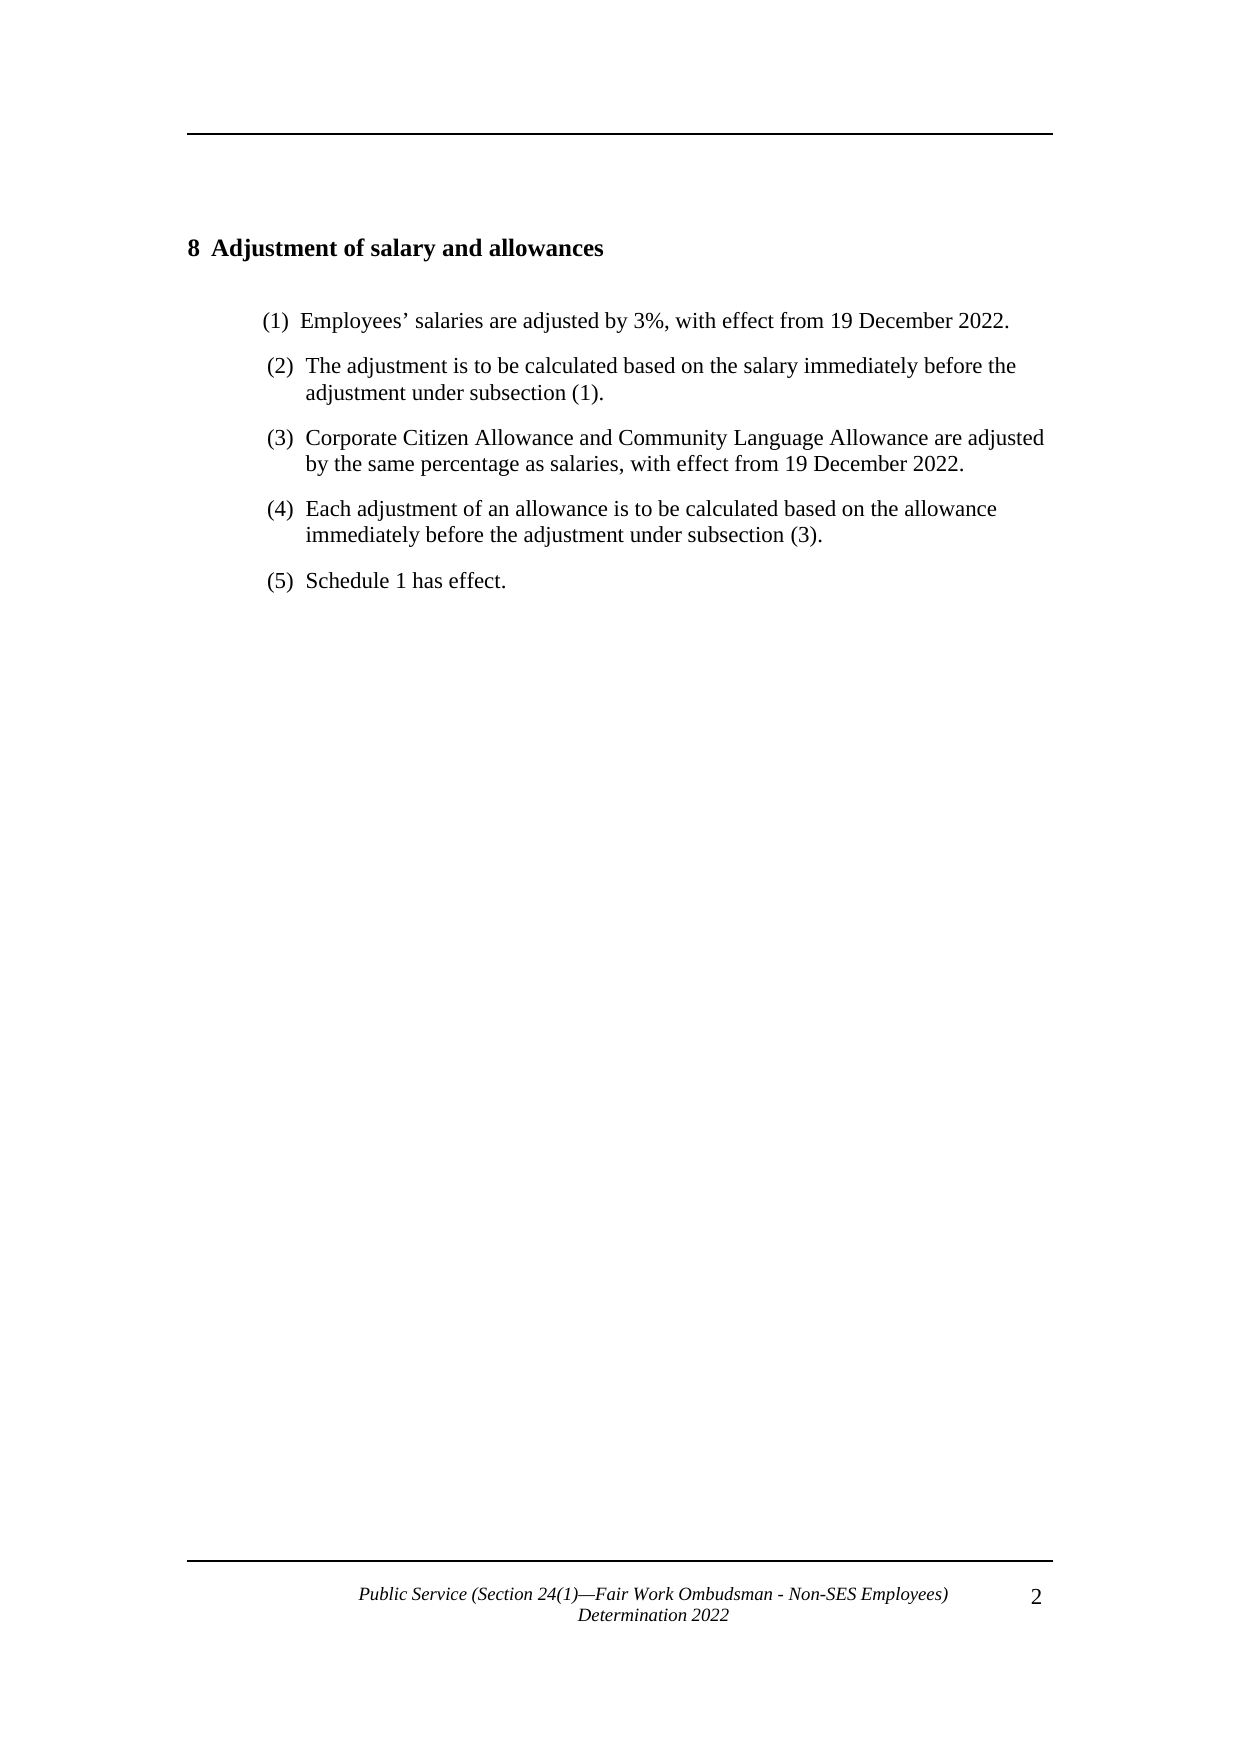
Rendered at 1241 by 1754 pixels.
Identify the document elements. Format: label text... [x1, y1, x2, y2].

list Employees’ salaries are adjusted by 3%, with effect from 19 December 2022. [262, 307, 1053, 333]
text (2) The adjustment is to be calculated based on the salary immediately before the adjustment under subsection (1). [187, 352, 1053, 405]
text (5) Schedule 1 has effect. [187, 567, 1053, 593]
text 8 Adjustment of salary and allowances [187, 233, 1053, 261]
text (4) Each adjustment of an allowance is to be calculated based on the allowance immediately before the adjustment under subsection (3). [187, 495, 1053, 548]
text (3) Corporate Citizen Allowance and Community Language Allowance are adjusted by the same percentage as salaries, with effect from 19 December 2022. [187, 424, 1053, 476]
